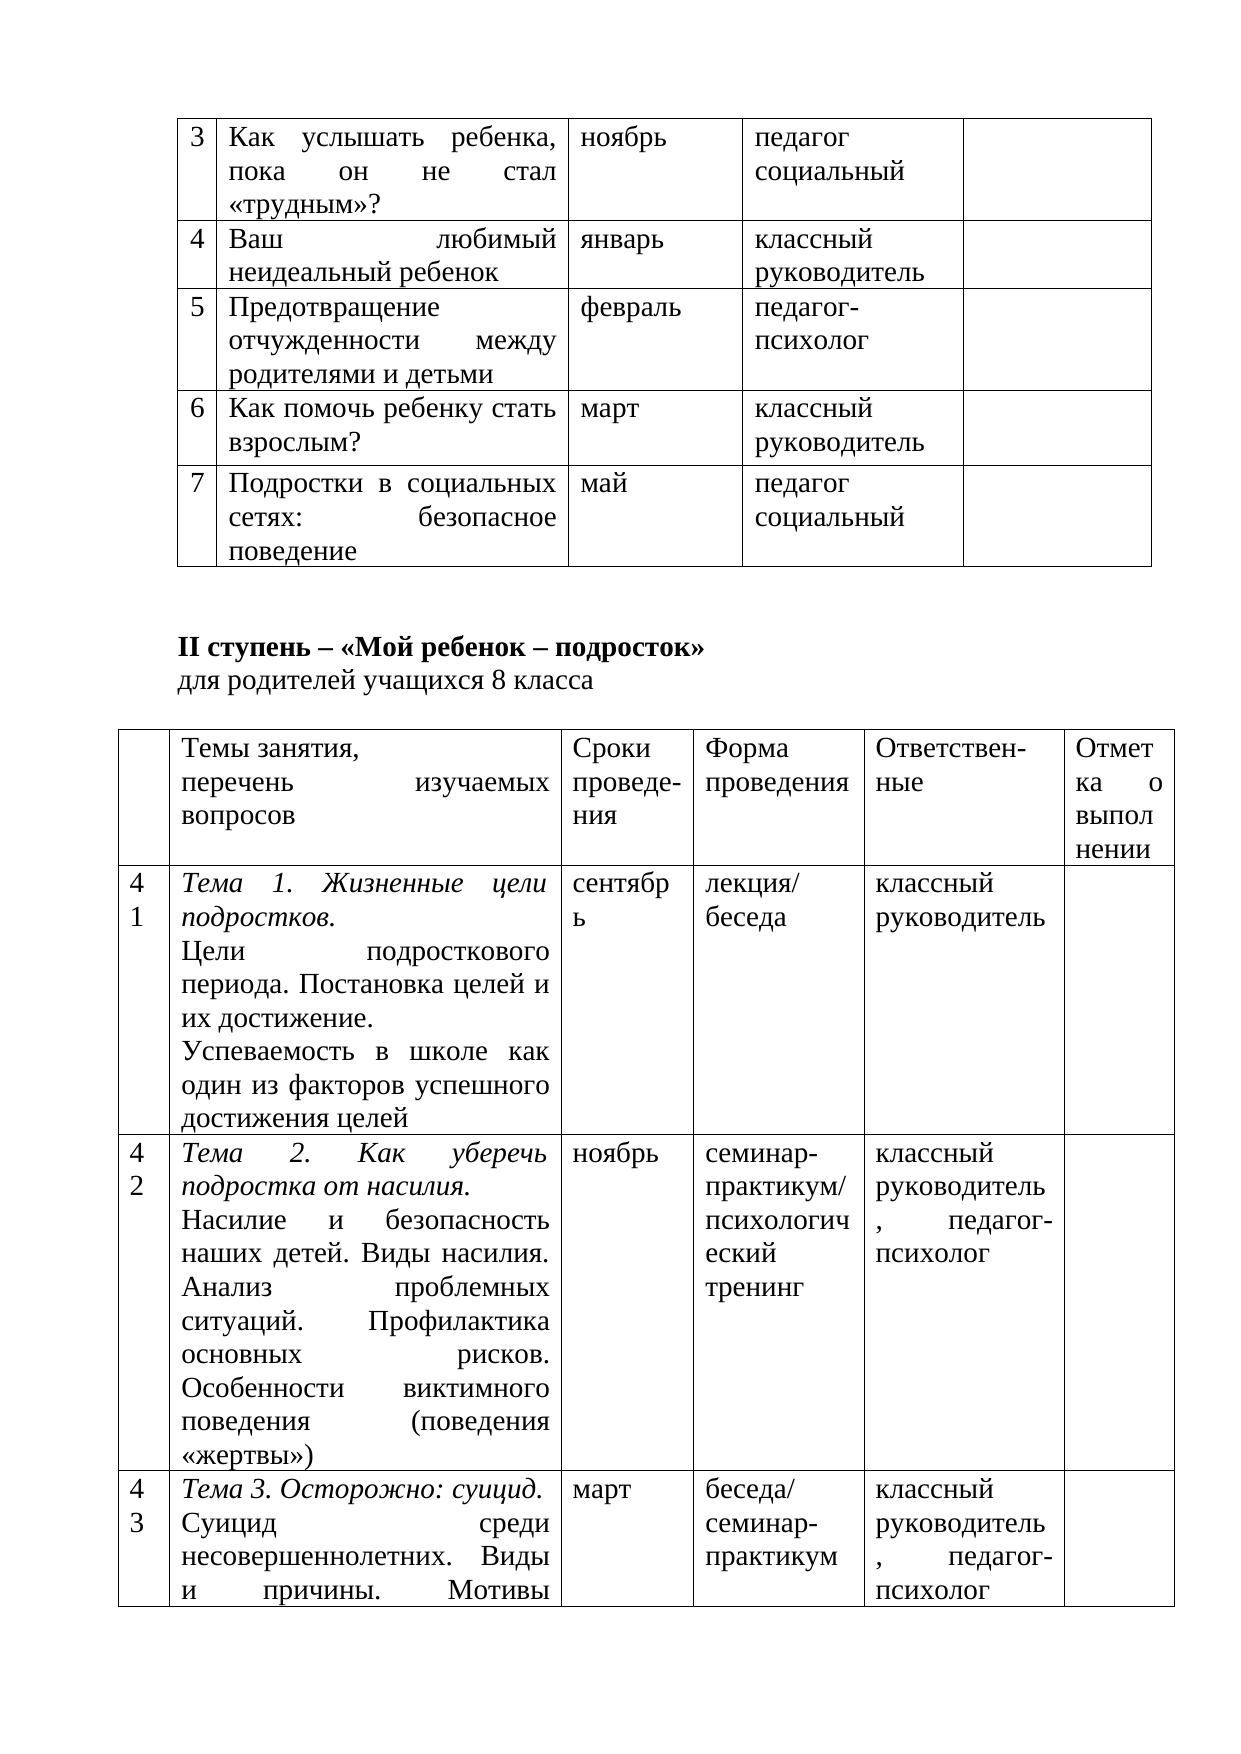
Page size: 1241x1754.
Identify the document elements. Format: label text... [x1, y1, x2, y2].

table_cell [964, 289, 1151, 389]
table_header Ответствен-ные [865, 730, 1064, 864]
table_cell Предотвращение отчужденности между родителями и детьми [217, 289, 568, 389]
table_cell сентябрь [562, 866, 693, 1134]
table_header Отметка о выполнении [1065, 730, 1174, 864]
table_cell 6 [178, 391, 216, 464]
table_cell классный руководитель [865, 866, 1064, 1134]
table_cell Как услышать ребенка, пока он не стал «трудным»? [217, 119, 568, 220]
table_cell 41 [119, 866, 169, 1134]
table_cell ноябрь [569, 119, 742, 220]
table_cell классный руководитель [743, 391, 963, 464]
table_cell педагог социальный [743, 466, 963, 566]
table_cell Тема 1. Жизненные цели подростков. Цели подросткового периода. Постановка целей и их достижение. Успеваемость в школе как один из факторов успешного достижения целей [170, 866, 561, 1134]
table_cell 5 [178, 289, 216, 389]
table_cell [964, 391, 1151, 464]
table_cell классный руководитель [743, 221, 963, 288]
table_cell 43 [119, 1471, 169, 1606]
table_cell ноябрь [562, 1135, 693, 1470]
table_header Сроки проведе- ния [562, 730, 693, 864]
text для родителей учащихся 8 класса [177, 662, 1152, 696]
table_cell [694, 1471, 864, 1606]
text II ступень – «Мой ребенок – подросток» [177, 629, 1152, 662]
table_header Темы занятия, перечень изучаемых вопросов [170, 730, 561, 864]
table_cell январь [569, 221, 742, 288]
table_cell [964, 221, 1151, 288]
table_cell [1065, 1471, 1174, 1606]
table_cell 7 [178, 466, 216, 566]
table_cell семинар-практикум/ психологический тренинг [694, 1135, 864, 1470]
table_header Форма проведения [694, 730, 864, 864]
table_cell 42 [119, 1135, 169, 1470]
table_cell [964, 466, 1151, 566]
table_cell Ваш любимый неидеальный ребенок [217, 221, 568, 288]
table_cell педагог-психолог [743, 289, 963, 389]
table_cell лекция/ беседа [694, 866, 864, 1134]
table_cell 4 [178, 221, 216, 288]
table_cell Подростки в социальных сетях: безопасное поведение [217, 466, 568, 566]
table_header [119, 730, 169, 864]
table_cell [1065, 866, 1174, 1134]
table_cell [865, 1471, 1064, 1606]
table_cell классный руководитель, педагог-психолог [865, 1135, 1064, 1470]
table_cell педагог социальный [743, 119, 963, 220]
table_cell март [569, 391, 742, 464]
table_cell Как помочь ребенку стать взрослым? [217, 391, 568, 464]
table_cell Тема 2. Как уберечь подростка от насилия. Насилие и безопасность наших детей. Виды насилия. Анализ проблемных ситуаций. Профилактика основных рисков. Особенности виктимного поведения (поведения «жертвы») [170, 1135, 561, 1470]
table_cell [964, 119, 1151, 220]
table_cell май [569, 466, 742, 566]
table_cell март [562, 1471, 693, 1606]
table_cell [1065, 1135, 1174, 1470]
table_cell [170, 1471, 561, 1606]
table_cell 3 [178, 119, 216, 220]
table_cell февраль [569, 289, 742, 389]
